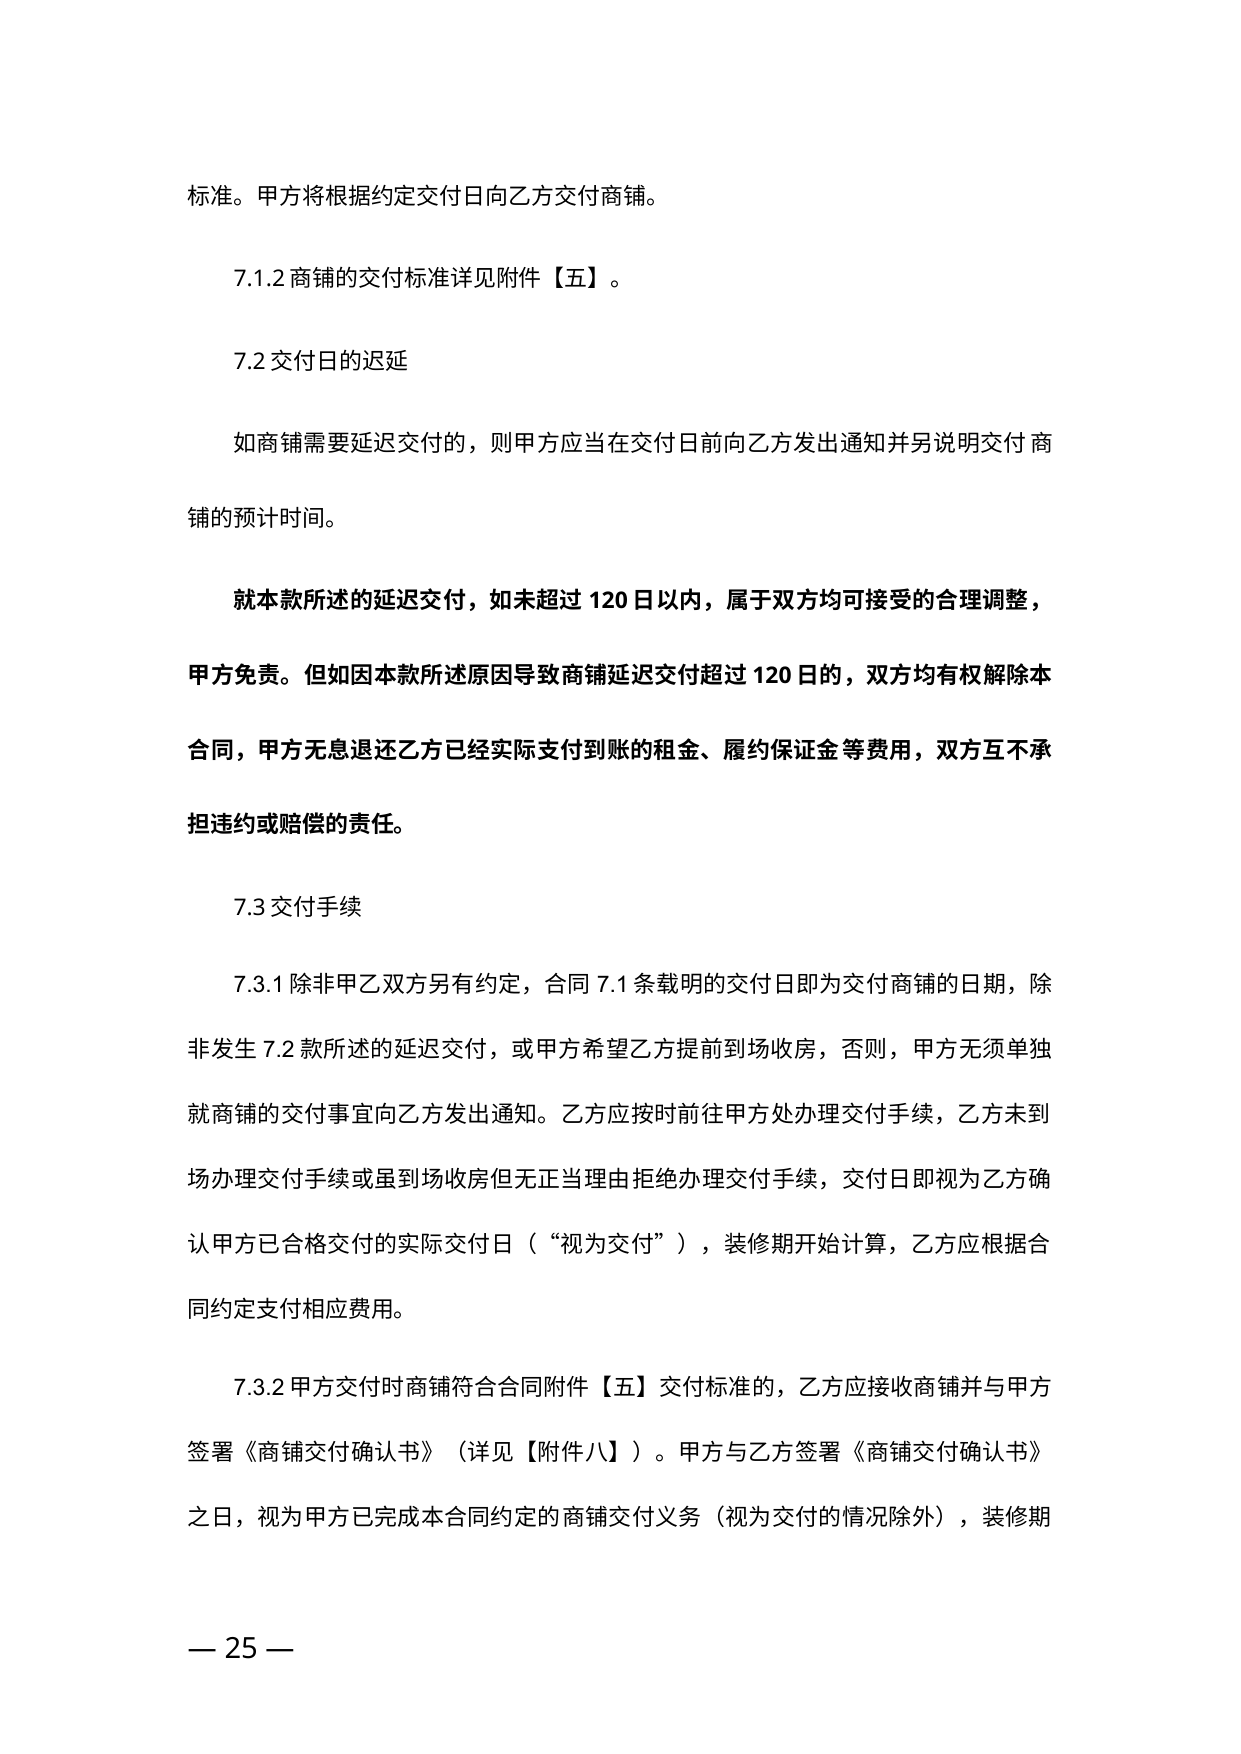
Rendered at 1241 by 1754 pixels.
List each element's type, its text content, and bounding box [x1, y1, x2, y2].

text 7.3交付手续 [187, 873, 1053, 938]
text 就本款所述的延迟交付，如未超过120日以内，属于双方均可接受的合理调整，甲方免责。但如因本款所述原因导致商铺延迟交付超过120日的，双方均有权解除本合同，甲方无息退还乙方已经实际支付到账的租金、履约保证金等费用，双方互不承担违约或赔偿的责任。 [187, 566, 1053, 856]
text 7.1.2商铺的交付标准详见附件【五】。 [187, 244, 1053, 309]
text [187, 1353, 1053, 1548]
list 7.2交付日的迟延 [187, 327, 1053, 392]
text 如商铺需要延迟交付的，则甲方应当在交付日前向乙方发出通知并另说明交付商铺的预计时间。 [187, 409, 1053, 549]
text 7.3.1除非甲乙双方另有约定，合同7.1条载明的交付日即为交付商铺的日期，除非发生7.2款所述的延迟交付，或甲方希望乙方提前到场收房，否则，甲方无须单独就商铺的交付事宜向乙方发出通知。乙方应按时前往甲方处办理交付手续，乙方未到场办理交付手续或虽到场收房但无正当理由拒绝办理交付手续，交付日即视为乙方确认甲方已合格交付的实际交付日（“视为交付”），装修期开始计算，乙方应根据合同约定支付相应费用。 [187, 950, 1053, 1340]
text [187, 162, 1053, 227]
